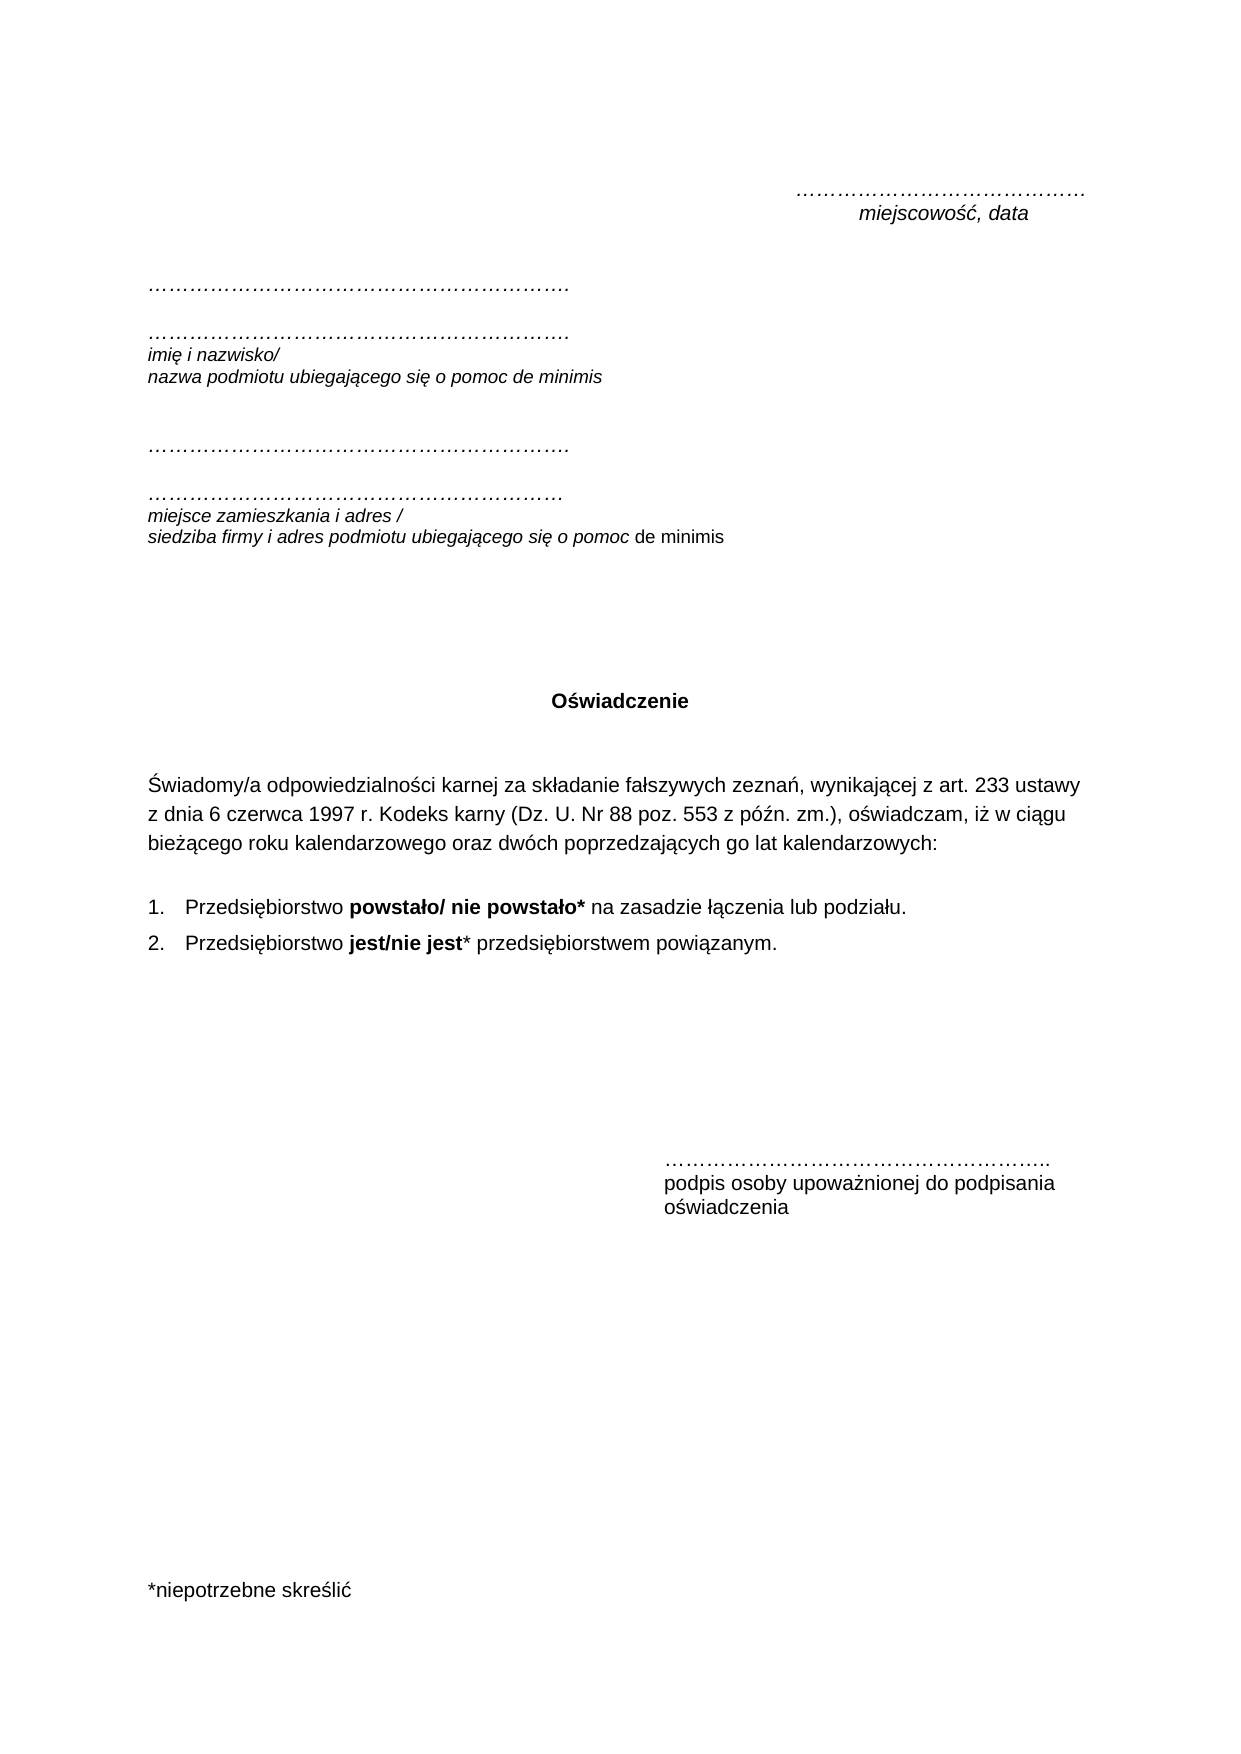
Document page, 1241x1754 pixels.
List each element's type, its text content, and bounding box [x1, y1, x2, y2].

text …………………………………… [738, 176, 1093, 200]
text Świadomy/a odpowiedzialności karnej za składanie fałszywych zeznań, wynikającej z art. 233 ustawy z dnia 6 czerwca 1997 r. Kodeks karny (Dz. U. Nr 88 poz. 553 z późn. zm.), oświadczam, iż w ciągu bieżącego roku kalendarzowego oraz dwóch poprzedzających go lat kalendarzowych: [148, 773, 1093, 854]
text podpis osoby upoważnionej do podpisania oświadczenia [664, 1171, 1093, 1218]
text Oświadczenie [148, 689, 1093, 713]
list Przedsiębiorstwo powstało/ nie powstało* na zasadzie łączenia lub podziału. [148, 895, 1093, 919]
text miejscowość, data [738, 200, 1093, 224]
text siedziba firmy i adres podmiotu ubiegającego się o pomoc de minimis [148, 526, 1093, 548]
text miejsce zamieszkania i adres / [148, 504, 1093, 526]
text ……………………………………………………. [148, 272, 1093, 296]
text imię i nazwisko/ [148, 344, 1093, 366]
list Przedsiębiorstwo jest/nie jest* przedsiębiorstwem powiązanym. [148, 931, 1093, 955]
text ……………………………………………….. [664, 1147, 1093, 1171]
text ……………………………………………………. [148, 320, 1093, 344]
text ……………………………………………………. [148, 433, 1093, 457]
text *niepotrzebne skreślić [148, 1578, 1093, 1602]
text …………………………………………………… [148, 481, 1093, 504]
text nazwa podmiotu ubiegającego się o pomoc de minimis [148, 366, 1093, 387]
